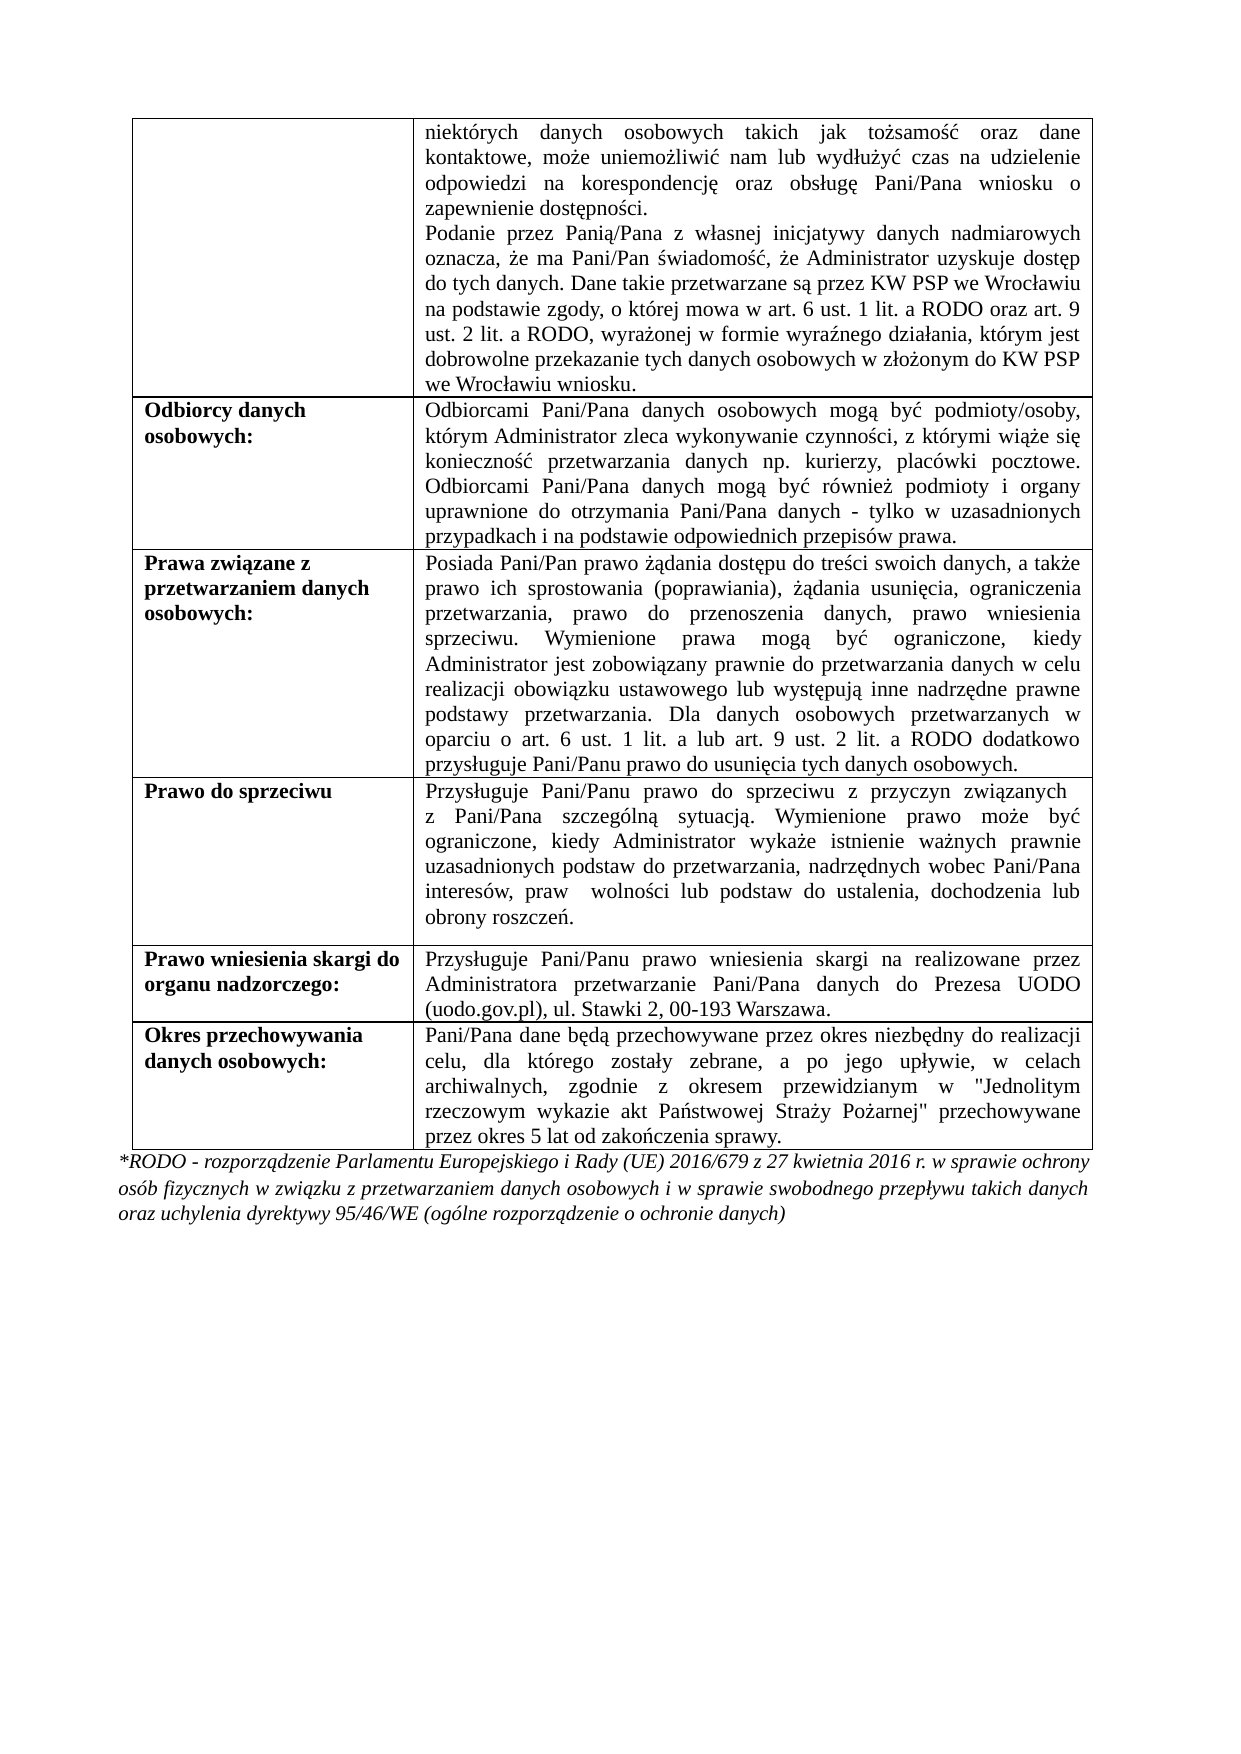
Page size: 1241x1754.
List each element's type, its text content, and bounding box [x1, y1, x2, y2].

table_cell Prawo do sprzeciwu [133, 778, 413, 945]
table_cell Odbiorcami Pani/Pana danych osobowych mogą być podmioty/osoby, którym Administrator zleca wykonywanie czynności, z którymi wiąże się konieczność przetwarzania danych np. kurierzy, placówki pocztowe. Odbiorcami Pani/Pana danych mogą być również podmioty i organy uprawnione do otrzymania Pani/Pana danych - tylko w uzasadnionych przypadkach i na podstawie odpowiednich przepisów prawa. [414, 398, 1092, 549]
table_cell Odbiorcy danych osobowych: [133, 398, 413, 549]
table_cell Okres przechowywania danych osobowych: [133, 1023, 413, 1148]
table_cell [133, 119, 413, 396]
table_cell Prawa związane z przetwarzaniem danych osobowych: [133, 550, 413, 777]
table_cell Prawo wniesienia skargi do organu nadzorczego: [133, 946, 413, 1021]
text *RODO - rozporządzenie Parlamentu Europejskiego i Rady (UE) 2016/679 z 27 kwietnia 2016 r. w sprawie ochrony osób fizycznych w związku z przetwarzaniem danych osobowych i w sprawie swobodnego przepływu takich danych oraz uchylenia dyrektywy 95/46/WE (ogólne rozporządzenie o ochronie danych) [118, 1149, 1093, 1225]
table_cell Posiada Pani/Pan prawo żądania dostępu do treści swoich danych, a także prawo ich sprostowania (poprawiania), żądania usunięcia, ograniczenia przetwarzania, prawo do przenoszenia danych, prawo wniesienia sprzeciwu. Wymienione prawa mogą być ograniczone, kiedy Administrator jest zobowiązany prawnie do przetwarzania danych w celu realizacji obowiązku ustawowego lub występują inne nadrzędne prawne podstawy przetwarzania. Dla danych osobowych przetwarzanych w oparciu o art. 6 ust. 1 lit. a lub art. 9 ust. 2 lit. a RODO dodatkowo przysługuje Pani/Panu prawo do usunięcia tych danych osobowych. [414, 550, 1092, 777]
table_cell Przysługuje Pani/Panu prawo do sprzeciwu z przyczyn związanych z Pani/Pana szczególną sytuacją. Wymienione prawo może być ograniczone, kiedy Administrator wykaże istnienie ważnych prawnie uzasadnionych podstaw do przetwarzania, nadrzędnych wobec Pani/Pana interesów, praw wolności lub podstaw do ustalenia, dochodzenia lub obrony roszczeń. [414, 778, 1092, 945]
table_cell Przysługuje Pani/Panu prawo wniesienia skargi na realizowane przez Administratora przetwarzanie Pani/Pana danych do Prezesa UODO (uodo.gov.pl), ul. Stawki 2, 00-193 Warszawa. [414, 946, 1092, 1021]
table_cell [414, 119, 1092, 396]
table_cell Pani/Pana dane będą przechowywane przez okres niezbędny do realizacji celu, dla którego zostały zebrane, a po jego upływie, w celach archiwalnych, zgodnie z okresem przewidzianym w "Jednolitym rzeczowym wykazie akt Państwowej Straży Pożarnej" przechowywane przez okres 5 lat od zakończenia sprawy. [414, 1023, 1092, 1148]
